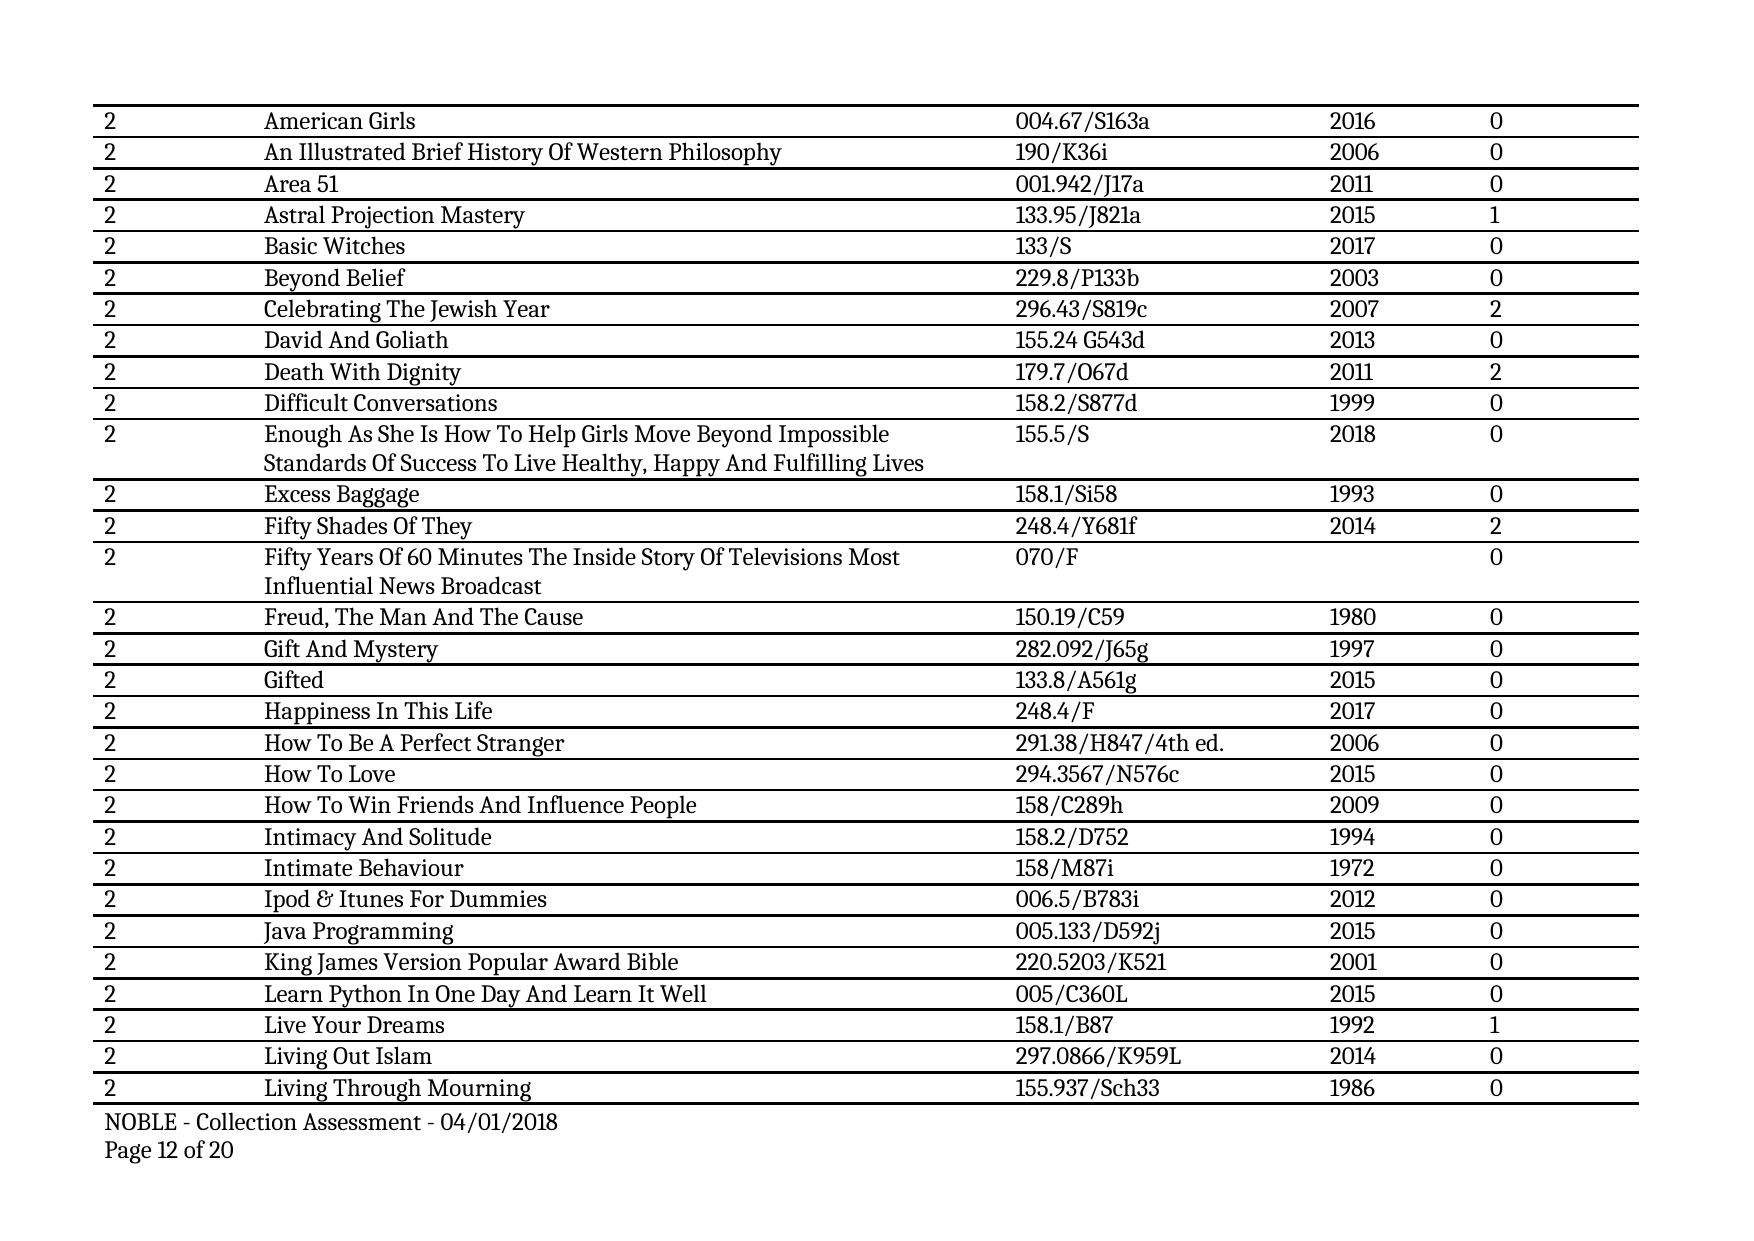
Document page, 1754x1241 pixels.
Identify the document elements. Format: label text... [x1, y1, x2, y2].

table_cell David And Goliath [253, 326, 999, 355]
table_cell Excess Baggage [253, 481, 999, 509]
table_cell 2015 [1319, 666, 1478, 695]
table_cell Living Through Mourning [253, 1074, 999, 1102]
table_cell 004.67/S163a [999, 107, 1319, 136]
table_cell 2 [93, 326, 253, 355]
table_cell 0 [1479, 170, 1638, 198]
table_cell 2 [1479, 358, 1638, 386]
table_cell 2 [93, 1074, 253, 1102]
table_cell 1 [1479, 1011, 1638, 1039]
table_cell 1972 [1319, 854, 1478, 883]
table_cell 155.24 G543d [999, 326, 1319, 355]
table_cell How To Be A Perfect Stranger [253, 729, 999, 757]
table_cell Freud, The Man And The Cause [253, 603, 999, 632]
table_cell Live Your Dreams [253, 1011, 999, 1039]
table_cell 2017 [1319, 232, 1478, 261]
table_cell 294.3567/N576c [999, 760, 1319, 789]
table_cell 0 [1479, 232, 1638, 261]
table_cell 2001 [1319, 948, 1478, 977]
table_cell 0 [1479, 729, 1638, 757]
table_cell 2 [93, 823, 253, 851]
table_cell 1994 [1319, 823, 1478, 851]
table_cell 2 [93, 138, 253, 167]
table_cell Learn Python In One Day And Learn It Well [253, 980, 999, 1008]
table_cell 006.5/B783i [999, 886, 1319, 914]
table_cell 2 [93, 980, 253, 1008]
table_cell 0 [1479, 948, 1638, 977]
table_cell Area 51 [253, 170, 999, 198]
table_cell 2017 [1319, 697, 1478, 726]
table_cell Fifty Years Of 60 Minutes The Inside Story Of Televisions Most Influential News Broadcast [253, 543, 999, 601]
table_cell 248.4/Y681f [999, 512, 1319, 541]
table_cell 2003 [1319, 264, 1478, 292]
table_cell Celebrating The Jewish Year [253, 295, 999, 324]
table_cell 0 [1479, 791, 1638, 820]
table_cell 005/C360L [999, 980, 1319, 1008]
table_cell 158/C289h [999, 791, 1319, 820]
table_cell 2 [93, 107, 253, 136]
table_cell 296.43/S819c [999, 295, 1319, 324]
table_cell 1992 [1319, 1011, 1478, 1039]
table_cell 2 [93, 603, 253, 632]
table_cell 158.2/D752 [999, 823, 1319, 851]
table_cell 2 [93, 264, 253, 292]
table_cell 2 [93, 635, 253, 663]
table_cell Happiness In This Life [253, 697, 999, 726]
table_cell Intimate Behaviour [253, 854, 999, 883]
table_cell Gifted [253, 666, 999, 695]
table_cell 158.1/B87 [999, 1011, 1319, 1039]
table_cell 158.1/Si58 [999, 481, 1319, 509]
table_cell 070/F [999, 543, 1319, 601]
table_cell 2009 [1319, 791, 1478, 820]
table_cell 190/K36i [999, 138, 1319, 167]
table_cell 0 [1479, 389, 1638, 418]
table_cell Difficult Conversations [253, 389, 999, 418]
table_cell 2 [1479, 512, 1638, 541]
table_cell Astral Projection Mastery [253, 201, 999, 229]
table_cell 158.2/S877d [999, 389, 1319, 418]
table_cell King James Version Popular Award Bible [253, 948, 999, 977]
table_cell 1986 [1319, 1074, 1478, 1102]
table_cell 150.19/C59 [999, 603, 1319, 632]
table_cell 0 [1479, 666, 1638, 695]
table_cell 2015 [1319, 917, 1478, 946]
table_cell 2 [93, 666, 253, 695]
table_cell 0 [1479, 886, 1638, 914]
table_cell 0 [1479, 1042, 1638, 1071]
table_cell 0 [1479, 264, 1638, 292]
table_cell 005.133/D592j [999, 917, 1319, 946]
table_cell 2016 [1319, 107, 1478, 136]
table_cell Death With Dignity [253, 358, 999, 386]
table_cell 1980 [1319, 603, 1478, 632]
table_cell 2 [1479, 295, 1638, 324]
table_cell 2 [93, 481, 253, 509]
table_cell 2011 [1319, 170, 1478, 198]
table_cell 2 [93, 389, 253, 418]
table_cell 2015 [1319, 760, 1478, 789]
table_cell How To Win Friends And Influence People [253, 791, 999, 820]
table_cell 2 [93, 729, 253, 757]
table_cell 297.0866/K959L [999, 1042, 1319, 1071]
table_cell 2014 [1319, 1042, 1478, 1071]
table_cell 2015 [1319, 201, 1478, 229]
table_cell Basic Witches [253, 232, 999, 261]
table_cell 2 [93, 512, 253, 541]
table_cell 2006 [1319, 138, 1478, 167]
table_cell 2 [93, 170, 253, 198]
table_cell 2 [93, 917, 253, 946]
table_cell 0 [1479, 1074, 1638, 1102]
table_cell 1999 [1319, 389, 1478, 418]
table_cell An Illustrated Brief History Of Western Philosophy [253, 138, 999, 167]
table_cell 2006 [1319, 729, 1478, 757]
table_cell 248.4/F [999, 697, 1319, 726]
table_cell 0 [1479, 635, 1638, 663]
table_cell 2011 [1319, 358, 1478, 386]
table_cell 220.5203/K521 [999, 948, 1319, 977]
table_cell 133/S [999, 232, 1319, 261]
table_cell 2012 [1319, 886, 1478, 914]
table_cell 179.7/O67d [999, 358, 1319, 386]
table_cell 0 [1479, 326, 1638, 355]
table_cell 0 [1479, 543, 1638, 601]
table_cell 2015 [1319, 980, 1478, 1008]
table_cell 155.5/S [999, 420, 1319, 478]
table_cell 0 [1479, 980, 1638, 1008]
table_cell 229.8/P133b [999, 264, 1319, 292]
table_cell [1319, 543, 1478, 601]
table_cell 155.937/Sch33 [999, 1074, 1319, 1102]
table_cell 1993 [1319, 481, 1478, 509]
table_cell 2 [93, 791, 253, 820]
table_cell 2 [93, 854, 253, 883]
table_cell 2 [93, 232, 253, 261]
table_cell 0 [1479, 854, 1638, 883]
table_cell 001.942/J17a [999, 170, 1319, 198]
table_cell 0 [1479, 107, 1638, 136]
table_cell 0 [1479, 697, 1638, 726]
table_cell 0 [1479, 603, 1638, 632]
table_cell 133.8/A561g [999, 666, 1319, 695]
table_cell 2014 [1319, 512, 1478, 541]
table_cell 2 [93, 886, 253, 914]
table_cell 0 [1479, 481, 1638, 509]
table_cell 2 [93, 201, 253, 229]
table_cell 2 [93, 948, 253, 977]
table_cell 2007 [1319, 295, 1478, 324]
table_cell 2018 [1319, 420, 1478, 478]
table_cell American Girls [253, 107, 999, 136]
table_cell 2 [93, 760, 253, 789]
table_cell 291.38/H847/4th ed. [999, 729, 1319, 757]
table_cell 1 [1479, 201, 1638, 229]
table_cell Fifty Shades Of They [253, 512, 999, 541]
table_cell 133.95/J821a [999, 201, 1319, 229]
table_cell How To Love [253, 760, 999, 789]
table_cell 2 [93, 1042, 253, 1071]
table_cell Ipod & Itunes For Dummies [253, 886, 999, 914]
table_cell 2 [93, 697, 253, 726]
table_cell 2 [93, 1011, 253, 1039]
table_cell 2 [93, 543, 253, 601]
table_cell Gift And Mystery [253, 635, 999, 663]
table_cell Intimacy And Solitude [253, 823, 999, 851]
table_cell 2013 [1319, 326, 1478, 355]
table_cell Enough As She Is How To Help Girls Move Beyond Impossible Standards Of Success To Live Healthy, Happy And Fulfilling Lives [253, 420, 999, 478]
table_cell 2 [93, 358, 253, 386]
table_cell 158/M87i [999, 854, 1319, 883]
table_cell 0 [1479, 760, 1638, 789]
table_cell Beyond Belief [253, 264, 999, 292]
table_cell 1997 [1319, 635, 1478, 663]
table_cell 0 [1479, 420, 1638, 478]
table_cell Java Programming [253, 917, 999, 946]
table_cell 0 [1479, 823, 1638, 851]
table_cell 282.092/J65g [999, 635, 1319, 663]
table_cell 2 [93, 420, 253, 478]
table_cell 2 [93, 295, 253, 324]
table_cell 0 [1479, 138, 1638, 167]
table_cell 0 [1479, 917, 1638, 946]
table_cell Living Out Islam [253, 1042, 999, 1071]
